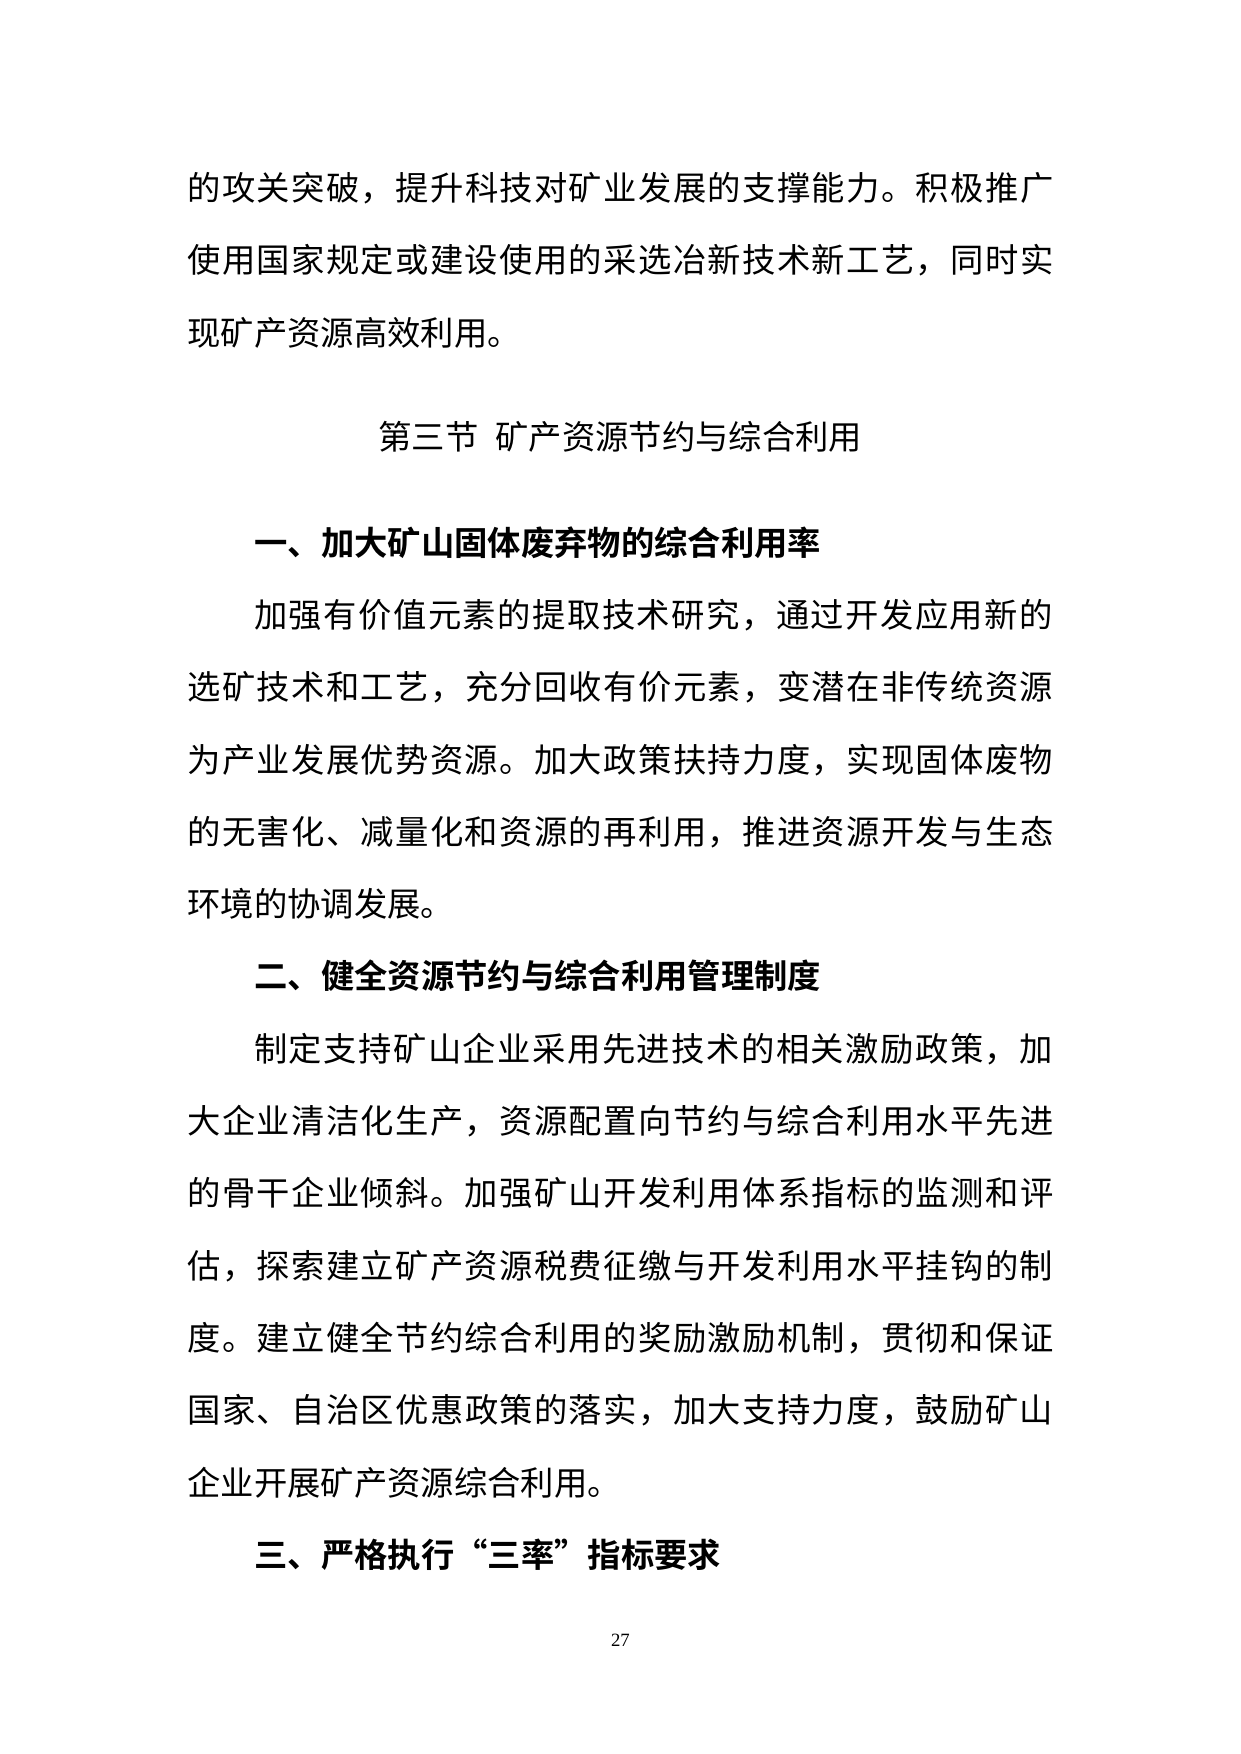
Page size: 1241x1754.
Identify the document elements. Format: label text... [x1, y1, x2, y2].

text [187, 162, 1053, 355]
text 制定支持矿山企业采用先进技术的相关激励政策，加大企业清洁化生产，资源配置向节约与综合利用水平先进的骨干企业倾斜。加强矿山开发利用体系指标的监测和评估，探索建立矿产资源税费征缴与开发利用水平挂钩的制度。建立健全节约综合利用的奖励激励机制，贯彻和保证国家、自治区优惠政策的落实，加大支持力度，鼓励矿山企业开展矿产资源综合利用。 [187, 1023, 1053, 1504]
text 加强有价值元素的提取技术研究，通过开发应用新的选矿技术和工艺，充分回收有价元素，变潜在非传统资源为产业发展优势资源。加大政策扶持力度，实现固体废物的无害化、减量化和资源的再利用，推进资源开发与生态环境的协调发展。 [187, 589, 1053, 926]
text 一、加大矿山固体废弃物的综合利用率 [187, 517, 1053, 565]
text 二、健全资源节约与综合利用管理制度 [187, 950, 1053, 998]
subtitle 第三节 矿产资源节约与综合利用 [187, 404, 1053, 469]
text 三、严格执行“三率”指标要求 [187, 1529, 1053, 1577]
